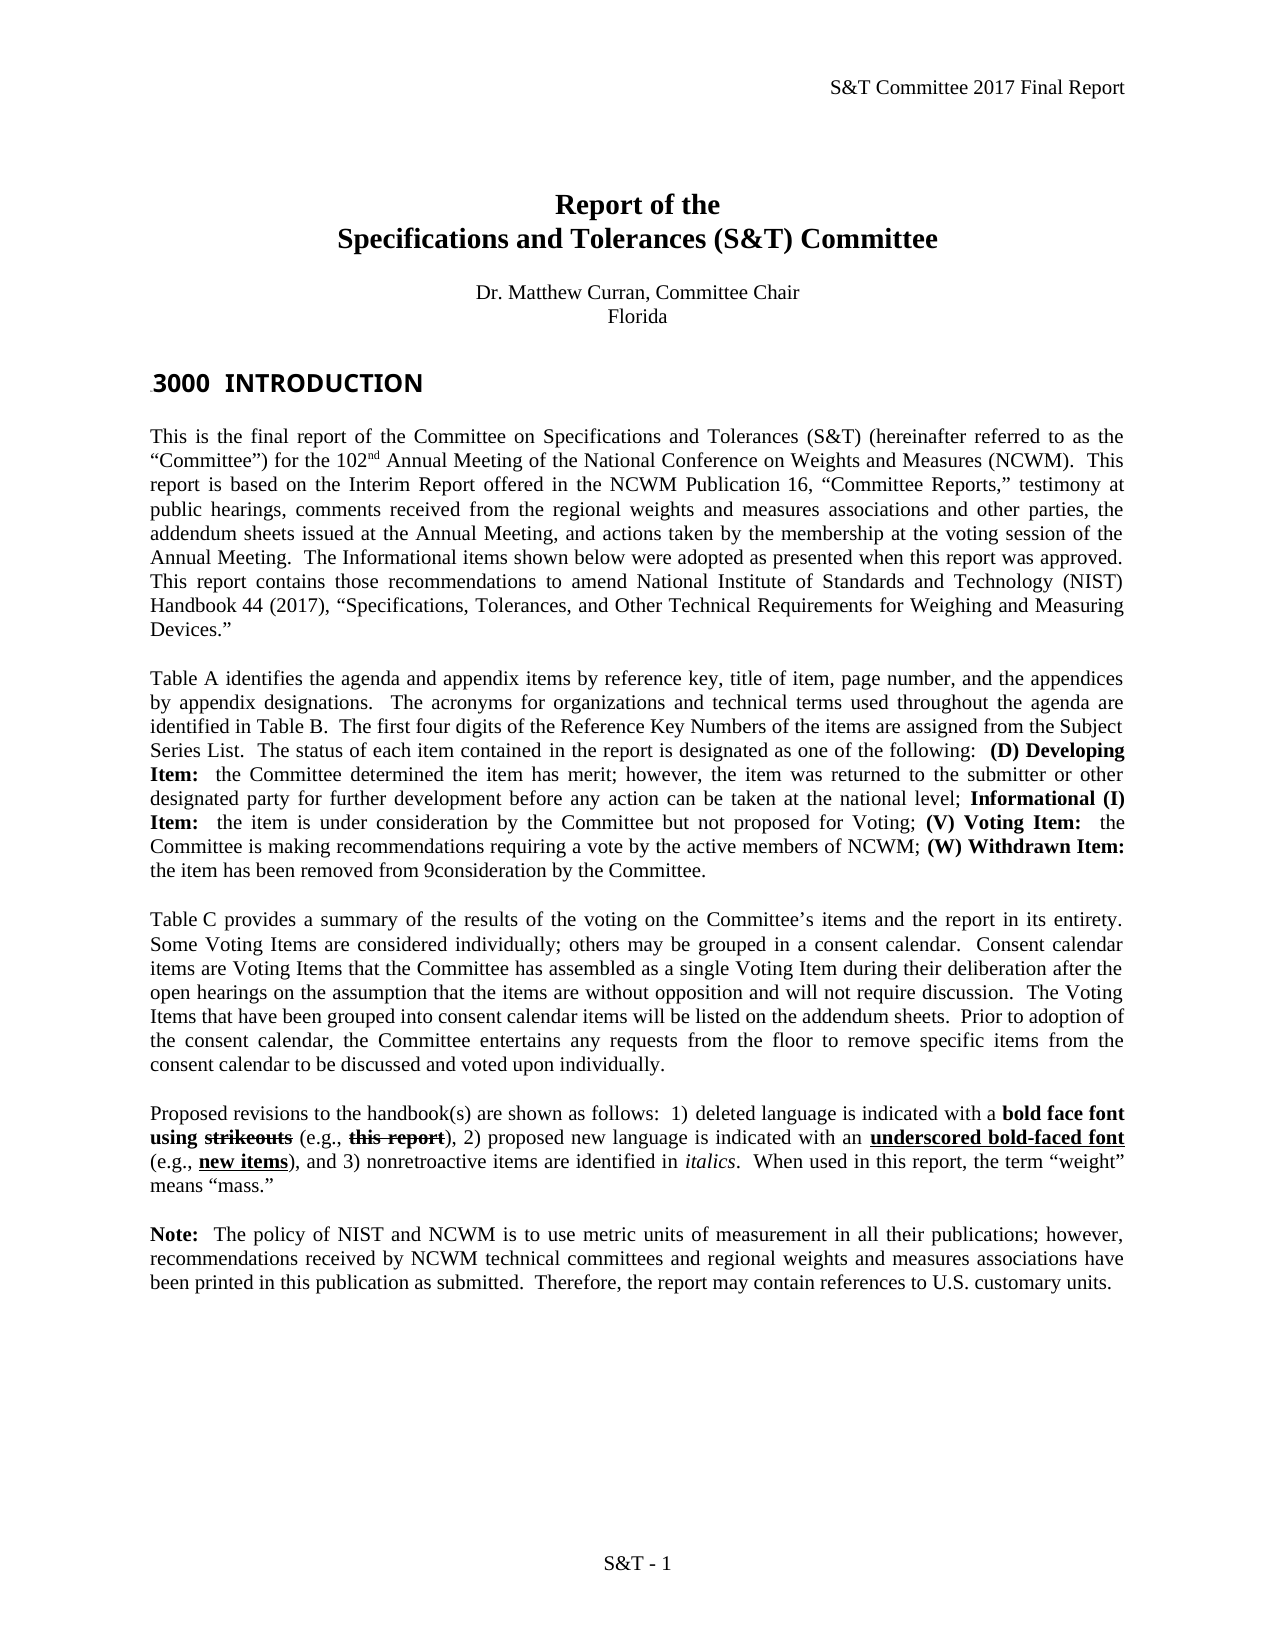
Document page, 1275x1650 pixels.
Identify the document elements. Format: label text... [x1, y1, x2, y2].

title Report of the Specifications and Tolerances (S&T) Committee [150, 187, 1125, 254]
text Table A identifies the agenda and appendix items by reference key, title of item, page number, and the appendices by appendix designations. The acronyms for organizations and technical terms used throughout the agenda are identified in Table B. The first four digits of the Reference Key Numbers of the items are assigned from the Subject Series List. The status of each item contained in the report is designated as one of the following: (D) Developing Item: the Committee determined the item has merit; however, the item was returned to the submitter or other designated party for further development before any action can be taken at the national level; Informational (I) Item: the item is under consideration by the Committee but not proposed for Voting; (V) Voting Item: the Committee is making recommendations requiring a vote by the active members of NCWM; (W) Withdrawn Item: the item has been removed from 9consideration by the Committee. [150, 666, 1125, 882]
text Note: The policy of NIST and NCWM is to use metric units of measurement in all their publications; however, recommendations received by NCWM technical committees and regional weights and measures associations have been printed in this publication as submitted. Therefore, the report may contain references to U.S. customary units. [150, 1222, 1125, 1294]
text Table C provides a summary of the results of the voting on the Committee’s items and the report in its entirety. Some Voting Items are considered individually; others may be grouped in a consent calendar. Consent calendar items are Voting Items that the Committee has assembled as a single Voting Item during their deliberation after the open hearings on the assumption that the items are without opposition and will not require discussion. The Voting Items that have been grouped into consent calendar items will be listed on the addendum sheets. Prior to adoption of the consent calendar, the Committee entertains any requests from the floor to remove specific items from the consent calendar to be discussed and voted upon individually. [150, 907, 1125, 1076]
text This is the final report of the Committee on Specifications and Tolerances (S&T) (hereinafter referred to as the “Committee”) for the 102nd Annual Meeting of the National Conference on Weights and Measures (NCWM). This report is based on the Interim Report offered in the NCWM Publication 16, “Committee Reports,” testimony at public hearings, comments received from the regional weights and measures associations and other parties, the addendum sheets issued at the Annual Meeting, and actions taken by the membership at the voting session of the Annual Meeting. The Informational items shown below were adopted as presented when this report was approved. This report contains those recommendations to amend National Institute of Standards and Technology (NIST) Handbook 44 (2017), “Specifications, Tolerances, and Other Technical Requirements for Weighing and Measuring Devices.” [150, 424, 1125, 641]
subtitle 0B3000 Introduction [150, 365, 1125, 399]
text Proposed revisions to the handbook(s) are shown as follows: 1) deleted language is indicated with a bold face font using strikeouts (e.g., this report), 2) proposed new language is indicated with an underscored bold-faced font (e.g., new items), and 3) nonretroactive items are identified in italics. When used in this report, the term “weight” means “mass.” [150, 1101, 1125, 1197]
text Florida [150, 304, 1125, 328]
text Dr. Matthew Curran, Committee Chair [150, 279, 1125, 304]
